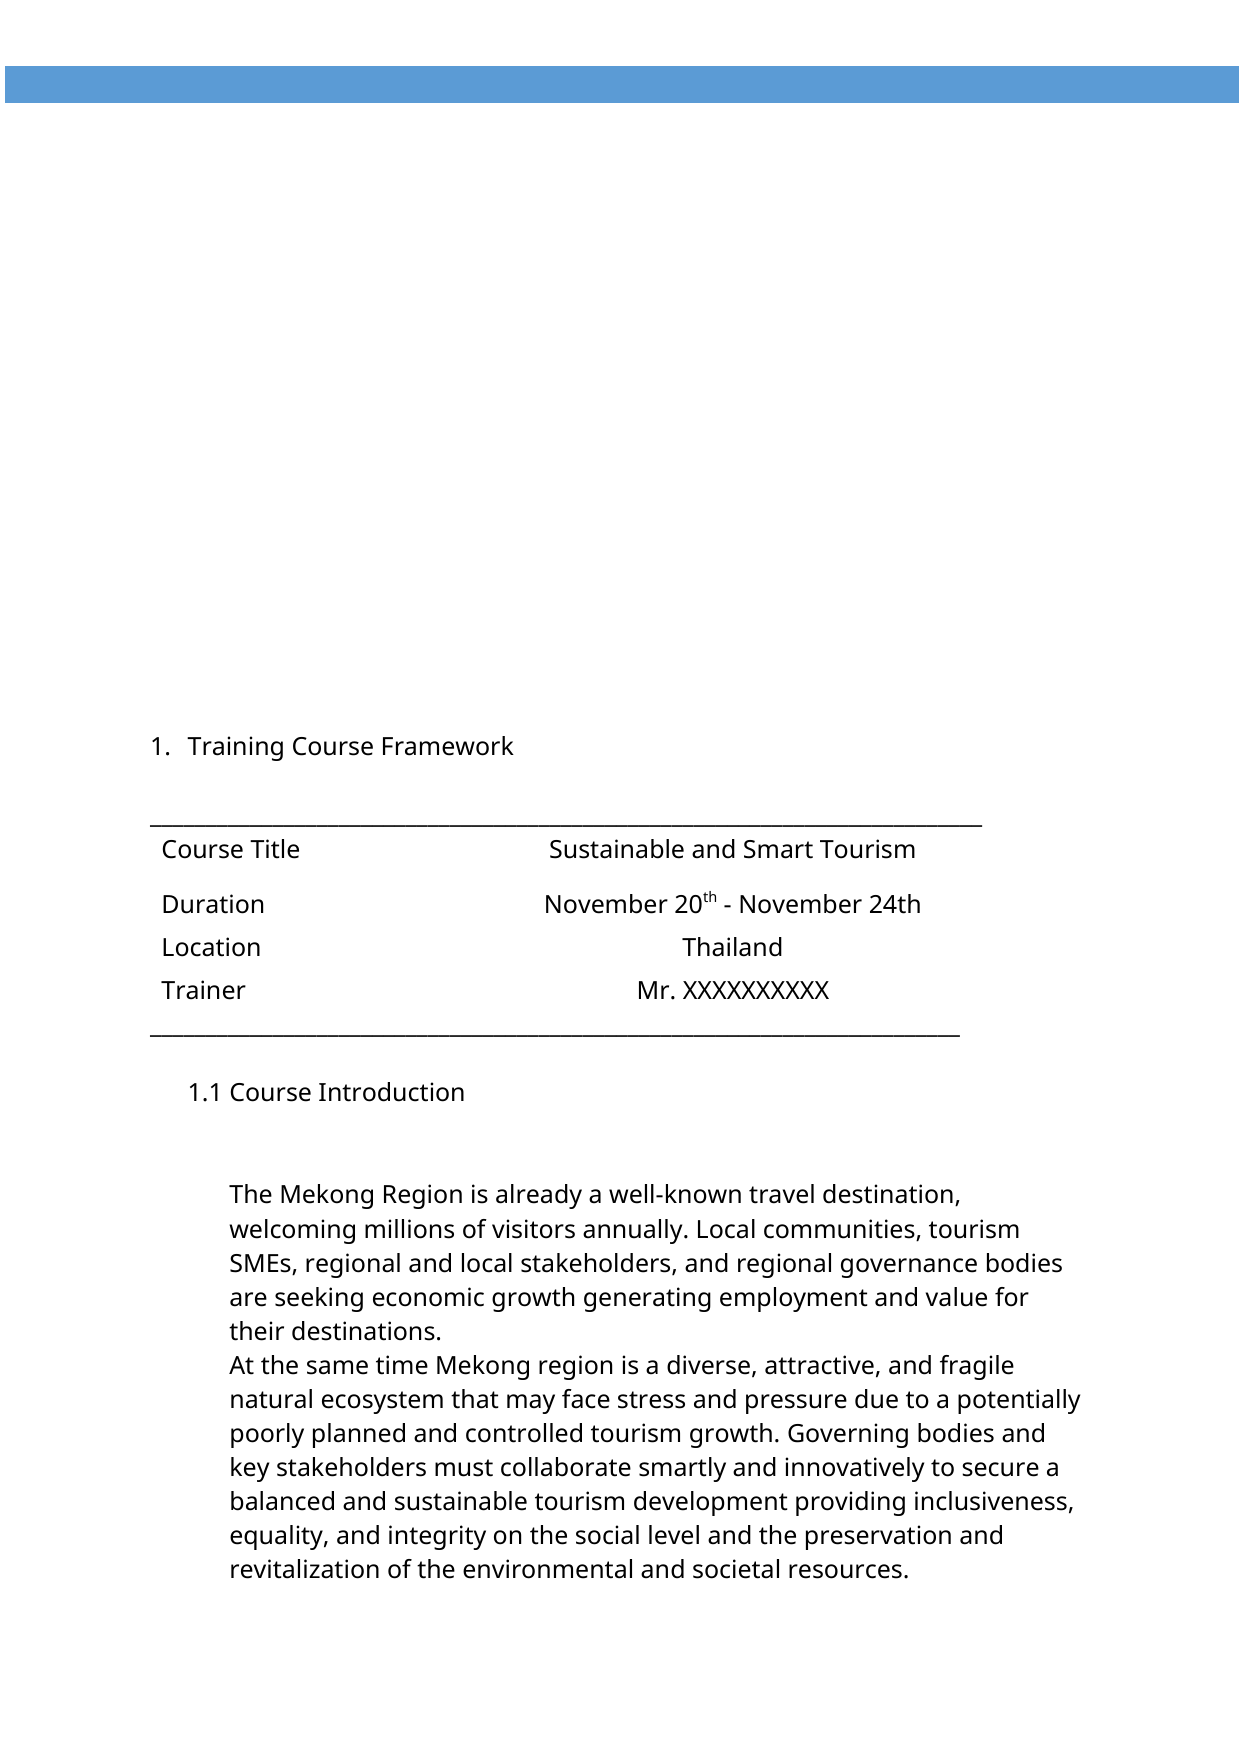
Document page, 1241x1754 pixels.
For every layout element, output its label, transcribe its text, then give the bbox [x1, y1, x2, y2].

table_header Sustainable and Smart Tourism [341, 831, 1124, 887]
table_cell Duration [150, 887, 341, 929]
table_cell Mr. XXXXXXXXXX [341, 973, 1124, 1007]
table_cell Location [150, 929, 341, 973]
list Training Course Framework [150, 729, 1090, 763]
list Course Introduction [187, 1075, 1090, 1109]
table_header Course Title [150, 831, 341, 887]
list At the same time Mekong region is a diverse, attractive, and fragile natural ecosystem that may face stress and pressure due to a potentially poorly planned and controlled tourism growth. Governing bodies and key stakeholders must collaborate smartly and innovatively to secure a balanced and sustainable tourism development providing inclusiveness, equality, and integrity on the social level and the preservation and revitalization of the environmental and societal resources. [229, 1347, 1090, 1586]
list The Mekong Region is already a well-known travel destination, welcoming millions of visitors annually. Local communities, tourism SMEs, regional and local stakeholders, and regional governance bodies are seeking economic growth generating employment and value for their destinations. [229, 1143, 1090, 1347]
text ___________________________________________________________________________ [150, 797, 1090, 831]
text _________________________________________________________________________ [150, 1007, 1090, 1041]
table_cell Thailand [341, 929, 1124, 973]
table_cell Trainer [150, 973, 341, 1007]
table_cell November 20th - November 24th [341, 887, 1124, 929]
